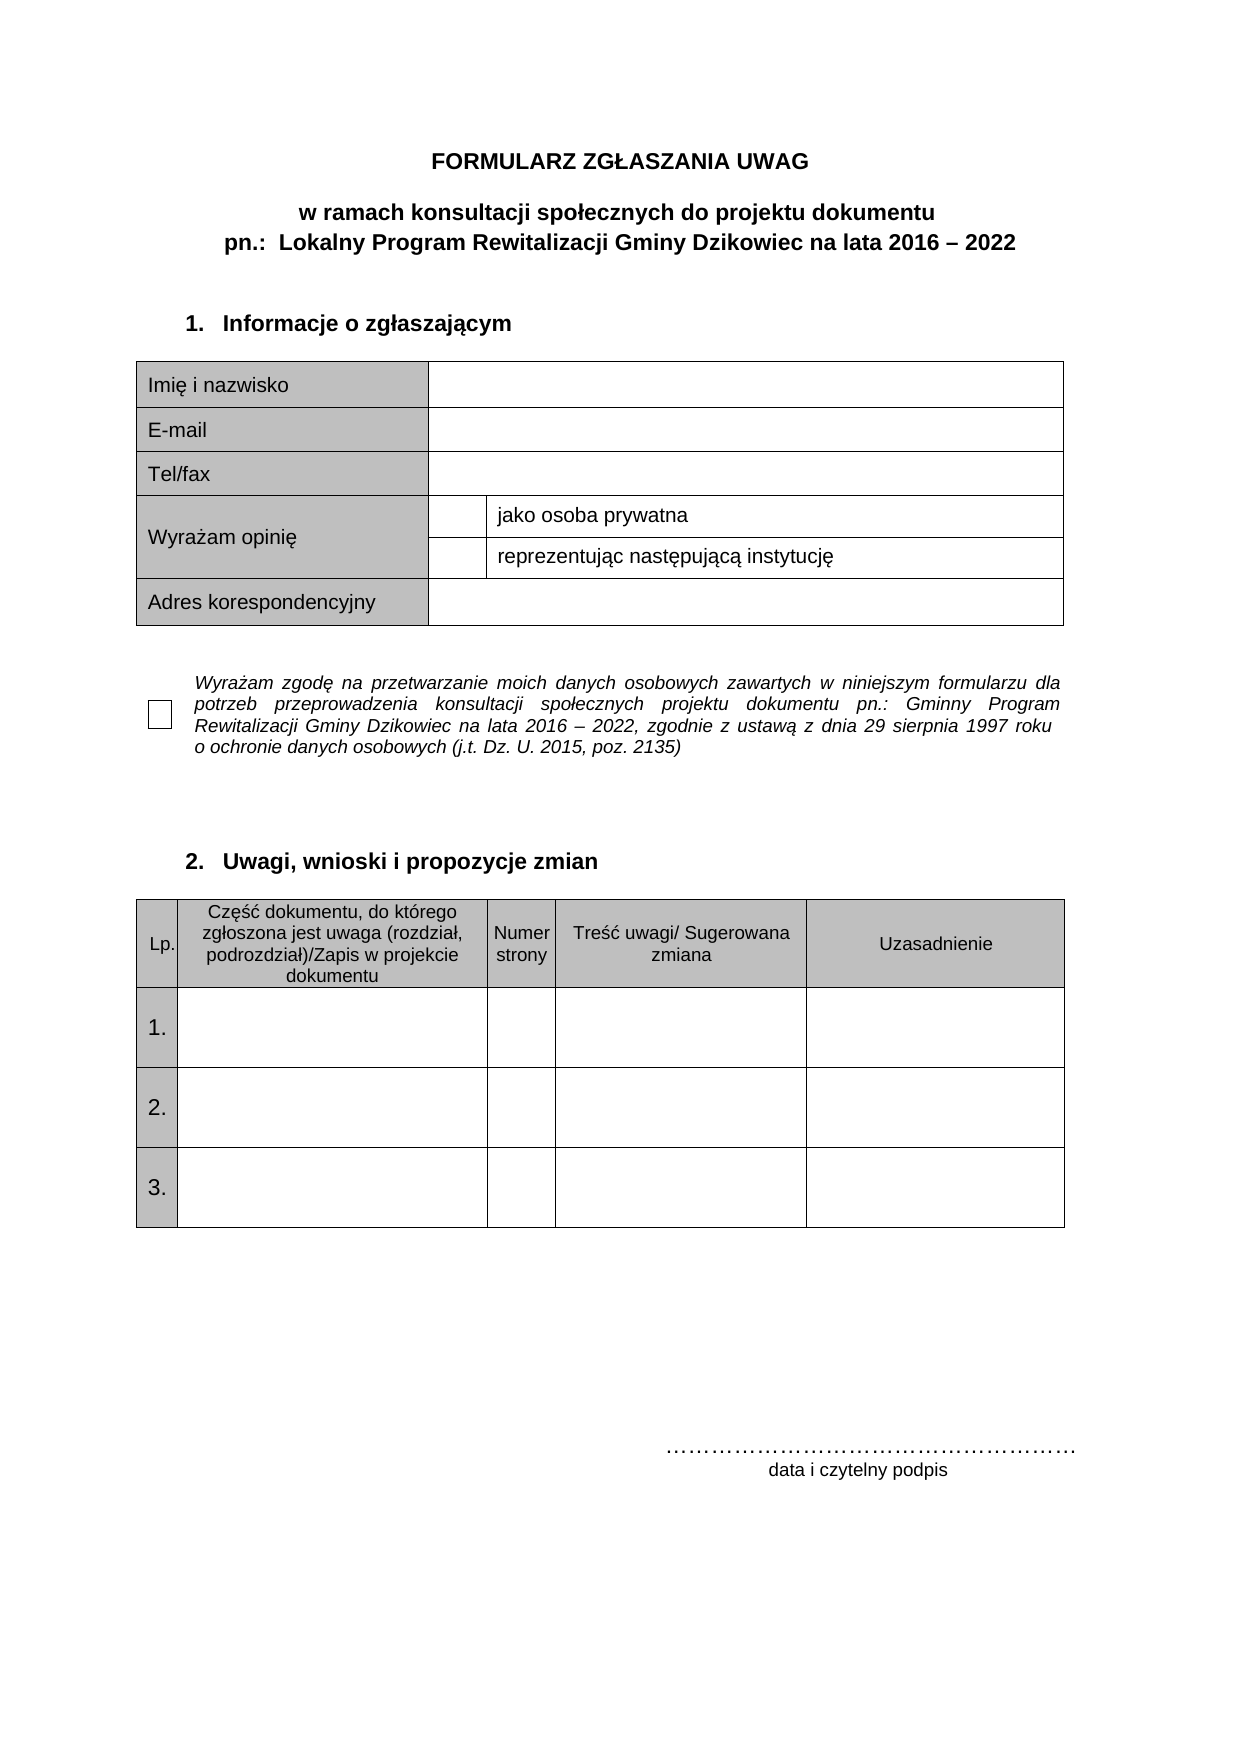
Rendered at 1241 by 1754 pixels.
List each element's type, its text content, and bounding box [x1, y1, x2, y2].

table_cell E-mail [137, 408, 428, 451]
table_cell [429, 408, 1063, 451]
table_cell Wyrażam opinię [137, 496, 428, 578]
table_header Wyrażam zgodę na przetwarzanie moich danych osobowych zawartych w niniejszym formularzu dla potrzeb przeprowadzenia konsultacji społecznych projektu dokumentu pn.: Gminny Program Rewitalizacji Gminy Dzikowiec na lata 2016 – 2022, zgodnie z ustawą z dnia 29 sierpnia 1997 roku o ochronie danych osobowych (j.t. Dz. U. 2015, poz. 2135) [183, 671, 1072, 758]
text w ramach konsultacji społecznych do projektu dokumentu pn.: Lokalny Program Rewitalizacji Gminy Dzikowiec na lata 2016 – 2022 [148, 199, 1093, 255]
table_cell [429, 452, 1063, 495]
table_cell reprezentując następującą instytucję [487, 538, 1063, 578]
table_cell Adres korespondencyjny [137, 579, 428, 625]
table_cell [429, 579, 1063, 625]
table_header [429, 362, 1063, 407]
table_header [136, 671, 183, 758]
table_header Imię i nazwisko [137, 362, 428, 407]
table_cell Tel/fax [137, 452, 428, 495]
table_cell [556, 988, 806, 1067]
table_header Numer strony [488, 900, 555, 987]
list Uwagi, wnioski i propozycje zmian [185, 848, 1093, 875]
table_cell [429, 538, 486, 578]
table_cell [488, 988, 555, 1067]
table_cell [178, 988, 487, 1067]
table_cell [137, 988, 177, 1067]
table_cell [488, 1068, 555, 1147]
table_header Część dokumentu, do którego zgłoszona jest uwaga (rozdział, podrozdział)/Zapis w projekcie dokumentu [178, 900, 487, 987]
table_header Lp. [137, 900, 177, 987]
table_cell [807, 1068, 1064, 1147]
text data i czytelny podpis [148, 1458, 1093, 1480]
list Informacje o zgłaszającym [185, 310, 1093, 336]
table_cell [807, 1148, 1064, 1227]
table_cell [429, 496, 486, 537]
table_cell [556, 1068, 806, 1147]
table_cell [488, 1148, 555, 1227]
table_cell jako osoba prywatna [487, 496, 1063, 537]
table_cell [556, 1148, 806, 1227]
table_cell [137, 1148, 177, 1227]
text ……………………………………………… [148, 1432, 1093, 1458]
table_cell [137, 1068, 177, 1147]
text FORMULARZ ZGŁASZANIA UWAG [148, 148, 1093, 174]
table_cell [178, 1068, 487, 1147]
table_cell [178, 1148, 487, 1227]
table_cell [807, 988, 1064, 1067]
table_header Treść uwagi/ Sugerowana zmiana [556, 900, 806, 987]
table_header Uzasadnienie [807, 900, 1064, 987]
